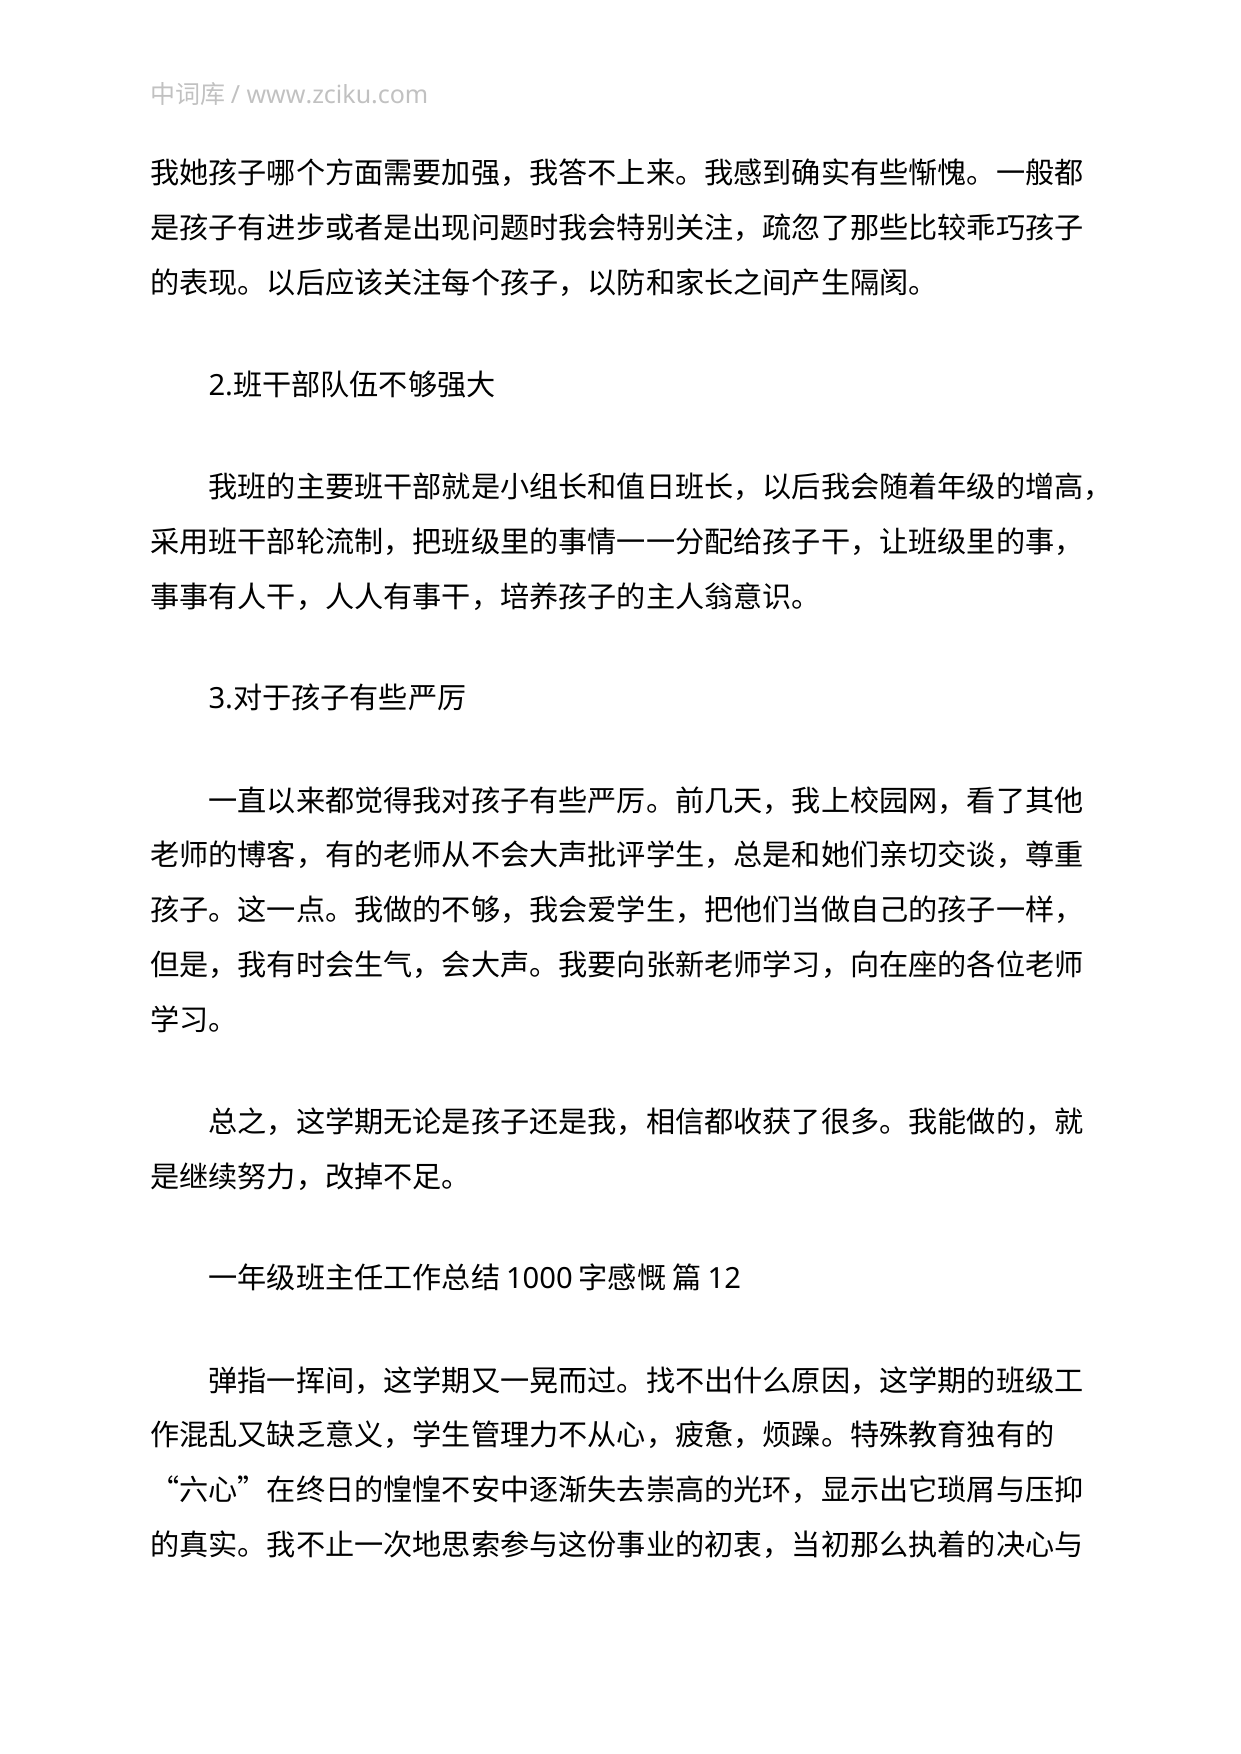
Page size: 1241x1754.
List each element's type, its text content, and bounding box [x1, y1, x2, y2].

text 2.班干部队伍不够强大 [150, 362, 1090, 404]
text 一直以来都觉得我对孩子有些严厉。前几天，我上校园网，看了其他老师的博客，有的老师从不会大声批评学生，总是和她们亲切交谈，尊重孩子。这一点。我做的不够，我会爱学生，把他们当做自己的孩子一样，但是，我有时会生气，会大声。我要向张新老师学习，向在座的各位老师学习。 [150, 777, 1090, 1039]
text 我班的主要班干部就是小组长和值日班长，以后我会随着年级的增高，采用班干部轮流制，把班级里的事情一一分配给孩子干，让班级里的事，事事有人干，人人有事干，培养孩子的主人翁意识。 [150, 463, 1090, 616]
text 一年级班主任工作总结1000字感慨 篇12 [150, 1255, 1090, 1297]
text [150, 150, 1090, 302]
text 总之，这学期无论是孩子还是我，相信都收获了很多。我能做的，就是继续努力，改掉不足。 [150, 1098, 1090, 1196]
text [150, 1357, 1090, 1564]
text 3.对于孩子有些严厉 [150, 675, 1090, 717]
